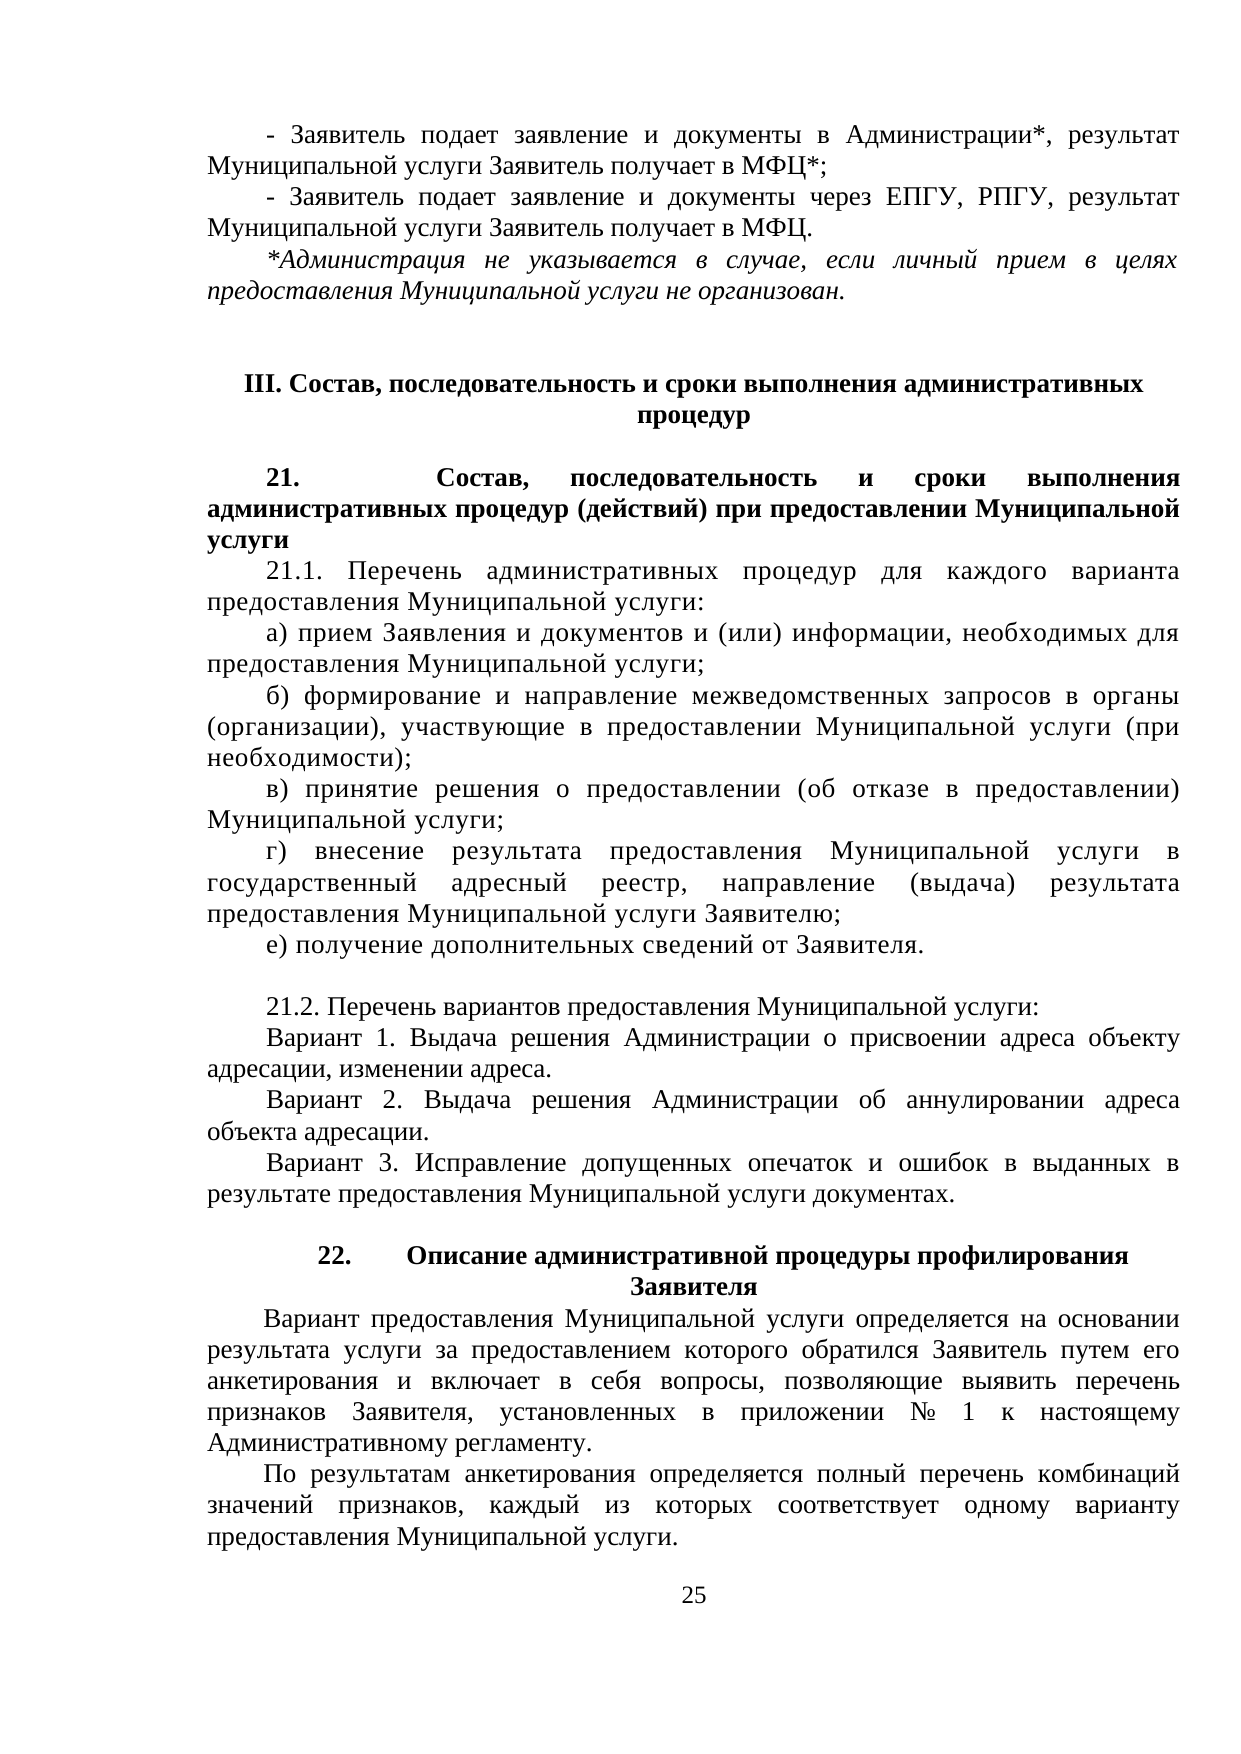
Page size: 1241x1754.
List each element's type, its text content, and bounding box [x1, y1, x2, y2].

list Описание административной процедуры профилирования Заявителя [207, 1239, 1181, 1302]
text III. Состав, последовательность и сроки выполнения административных процедур [207, 367, 1181, 429]
text Вариант 1. Выдача решения Администрации о присвоении адреса объекту адресации, изменении адреса. [207, 1021, 1181, 1084]
text г) внесение результата предоставления Муниципальной услуги в государственный адресный реестр, направление (выдача) результата предоставления Муниципальной услуги Заявителю; [207, 834, 1181, 928]
text е) получение дополнительных сведений от Заявителя. [207, 928, 1181, 959]
text в) принятие решения о предоставлении (об отказе в предоставлении) Муниципальной услуги; [207, 772, 1181, 834]
text 21.2. Перечень вариантов предоставления Муниципальной услуги: [207, 990, 1181, 1021]
text а) прием Заявления и документов и (или) информации, необходимых для предоставления Муниципальной услуги; [207, 616, 1181, 679]
text 21.1. Перечень административных процедур для каждого варианта предоставления Муниципальной услуги: [207, 554, 1181, 616]
text *Администрация не указывается в случае, если личный прием в целях предоставления Муниципальной услуги не организован. [207, 243, 1181, 305]
text Вариант предоставления Муниципальной услуги определяется на основании результата услуги за предоставлением которого обратился Заявитель путем его анкетирования и включает в себя вопросы, позволяющие выявить перечень признаков Заявителя, установленных в приложении № 1 к настоящему Административному регламенту. [207, 1302, 1181, 1457]
text б) формирование и направление межведомственных запросов в органы (организации), участвующие в предоставлении Муниципальной услуги (при необходимости); [207, 679, 1181, 772]
text - Заявитель подает заявление и документы в Администрации*, результат Муниципальной услуги Заявитель получает в МФЦ*; [207, 118, 1181, 180]
text Вариант 2. Выдача решения Администрации об аннулировании адреса объекта адресации. [207, 1084, 1181, 1146]
text - Заявитель подает заявление и документы через ЕПГУ, РПГУ, результат Муниципальной услуги Заявитель получает в МФЦ. [207, 180, 1181, 243]
text По результатам анкетирования определяется полный перечень комбинаций значений признаков, каждый из которых соответствует одному варианту предоставления Муниципальной услуги. [207, 1457, 1181, 1551]
list Состав, последовательность и сроки выполнения административных процедур (действий) при предоставлении Муниципальной услуги [207, 461, 1181, 554]
text Вариант 3. Исправление допущенных опечаток и ошибок в выданных в результате предоставления Муниципальной услуги документах. [207, 1146, 1181, 1208]
